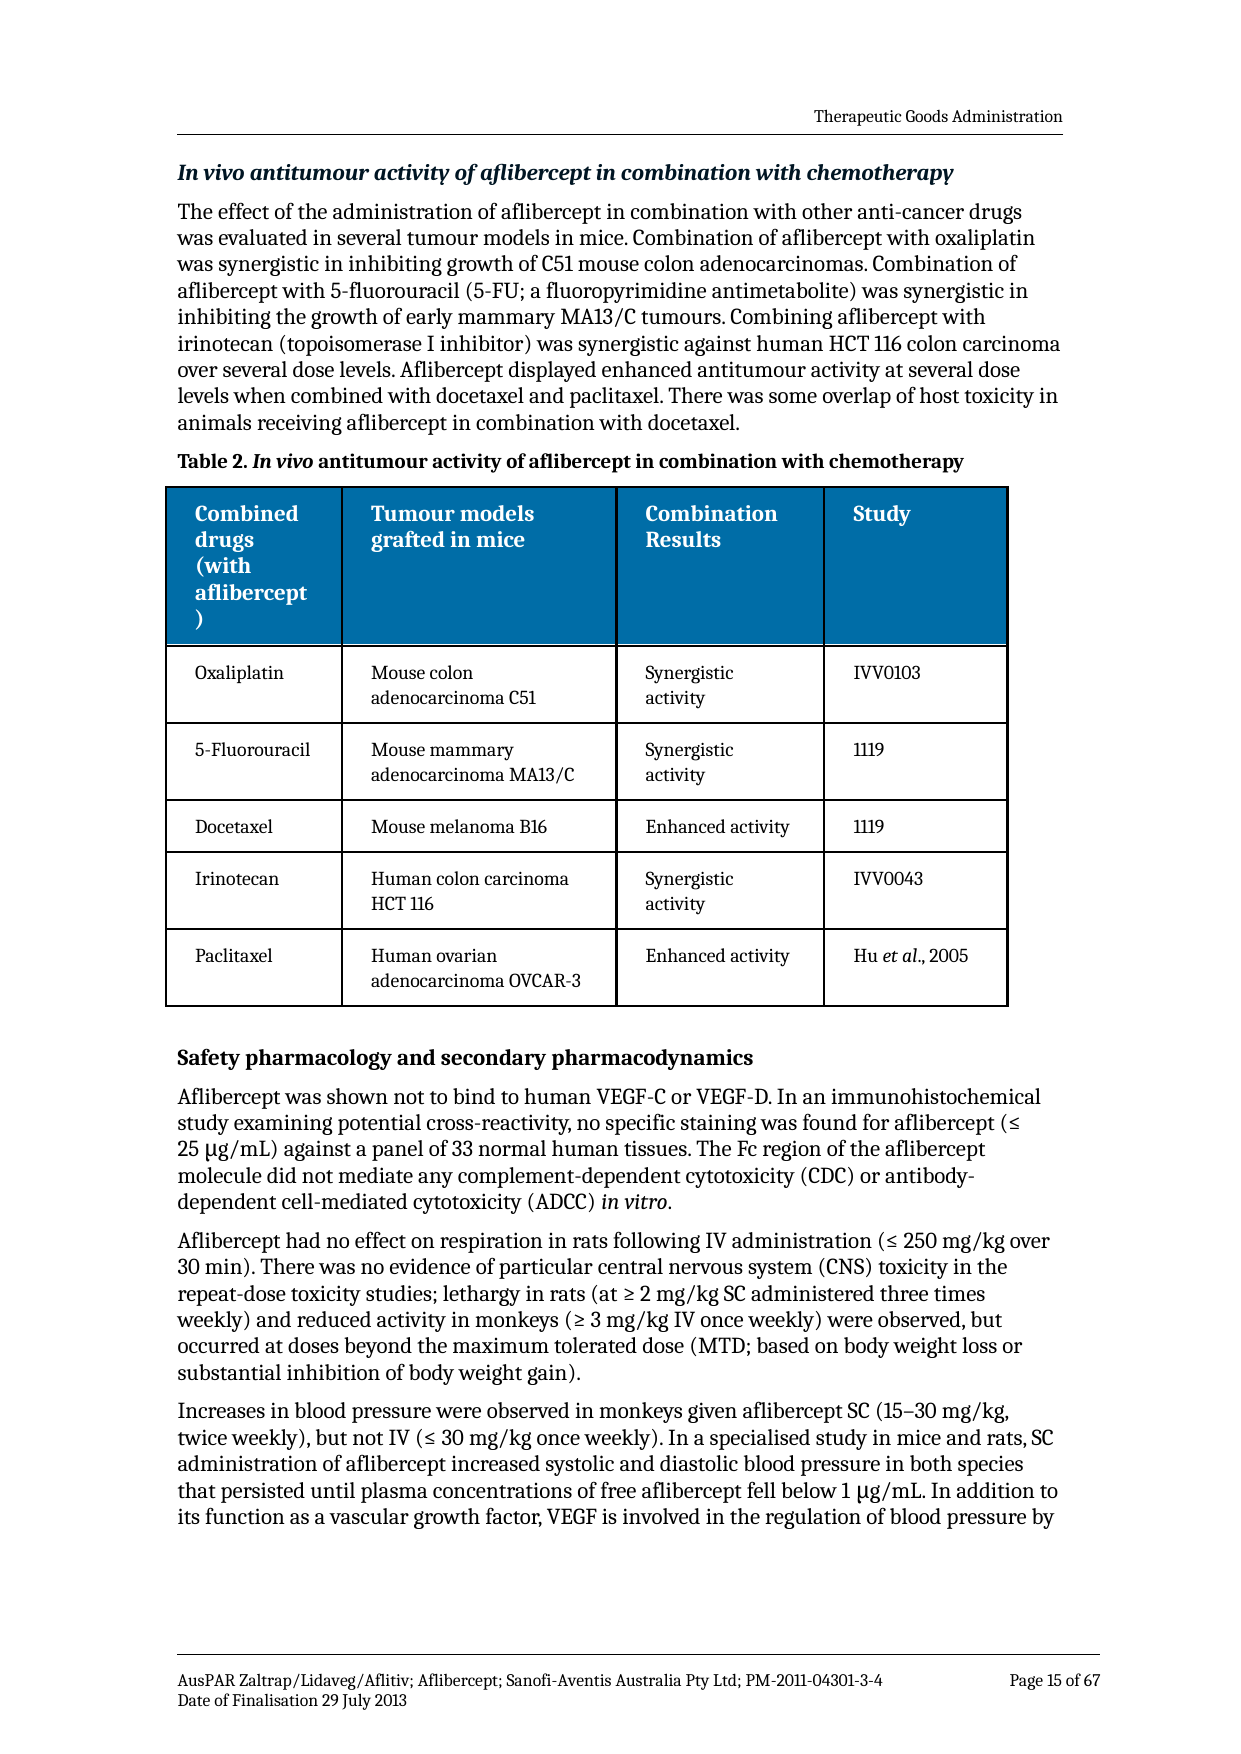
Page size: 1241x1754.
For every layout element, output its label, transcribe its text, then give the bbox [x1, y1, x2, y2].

table_cell Synergistic activity [618, 853, 823, 928]
table_cell Hu et al., 2005 [825, 930, 1006, 1005]
table_cell 5-Fluorouracil [167, 724, 341, 799]
table_cell Human ovarian adenocarcinoma OVCAR-3 [343, 930, 615, 1005]
text Aflibercept had no effect on respiration in rats following IV administration (≤ 250 mg/kg over 30 min). There was no evidence of particular central nervous system (CNS) toxicity in the repeat-dose toxicity studies; lethargy in rats (at ≥ 2 mg/kg SC administered three times weekly) and reduced activity in monkeys (≥ 3 mg/kg IV once weekly) were observed, but occurred at doses beyond the maximum tolerated dose (MTD; based on body weight loss or substantial inhibition of body weight gain). [177, 1228, 1063, 1386]
table_header Combined drugs (with aflibercept) [167, 488, 341, 644]
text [177, 1398, 1063, 1556]
table_header Combination Results [618, 488, 823, 644]
table_cell Synergistic activity [618, 724, 823, 799]
table_header Study [825, 488, 1006, 644]
table_cell Paclitaxel [167, 930, 341, 1005]
subtitle In vivo antitumour activity of aflibercept in combination with chemotherapy [177, 160, 1063, 186]
table_cell Irinotecan [167, 853, 341, 928]
table_header Tumour models grafted in mice [343, 488, 615, 644]
table_cell 1119 [825, 724, 1006, 799]
table_cell Enhanced activity [618, 930, 823, 1005]
table_cell Docetaxel [167, 801, 341, 851]
table_cell IVV0103 [825, 647, 1006, 722]
table_cell Human colon carcinoma HCT 116 [343, 853, 615, 928]
text Aflibercept was shown not to bind to human VEGF-C or VEGF-D. In an immunohistochemical study examining potential cross-reactivity, no specific staining was found for aflibercept (≤ 25 μg/mL) against a panel of 33 normal human tissues. The Fc region of the aflibercept molecule did not mediate any complement-dependent cytotoxicity (CDC) or antibody-dependent cell-mediated cytotoxicity (ADCC) in vitro. [177, 1083, 1063, 1215]
table_cell Mouse colon adenocarcinoma C51 [343, 647, 615, 722]
table_cell IVV0043 [825, 853, 1006, 928]
table_cell Synergistic activity [618, 647, 823, 722]
table_cell Enhanced activity [618, 801, 823, 851]
table_cell Mouse melanoma B16 [343, 801, 615, 851]
table_cell Oxaliplatin [167, 647, 341, 722]
table_cell Mouse mammary adenocarcinoma MA13/C [343, 724, 615, 799]
table_cell 1119 [825, 801, 1006, 851]
text The effect of the administration of aflibercept in combination with other anti-cancer drugs was evaluated in several tumour models in mice. Combination of aflibercept with oxaliplatin was synergistic in inhibiting growth of C51 mouse colon adenocarcinomas. Combination of aflibercept with 5-fluorouracil (5-FU; a fluoropyrimidine antimetabolite) was synergistic in inhibiting the growth of early mammary MA13/C tumours. Combining aflibercept with irinotecan (topoisomerase I inhibitor) was synergistic against human HCT 116 colon carcinoma over several dose levels. Aflibercept displayed enhanced antitumour activity at several dose levels when combined with docetaxel and paclitaxel. There was some overlap of host toxicity in animals receiving aflibercept in combination with docetaxel. [177, 198, 1063, 436]
subtitle Safety pharmacology and secondary pharmacodynamics [177, 1044, 1063, 1071]
title Table 2. In vivo antitumour activity of aflibercept in combination with chemotherapy [177, 448, 1063, 473]
